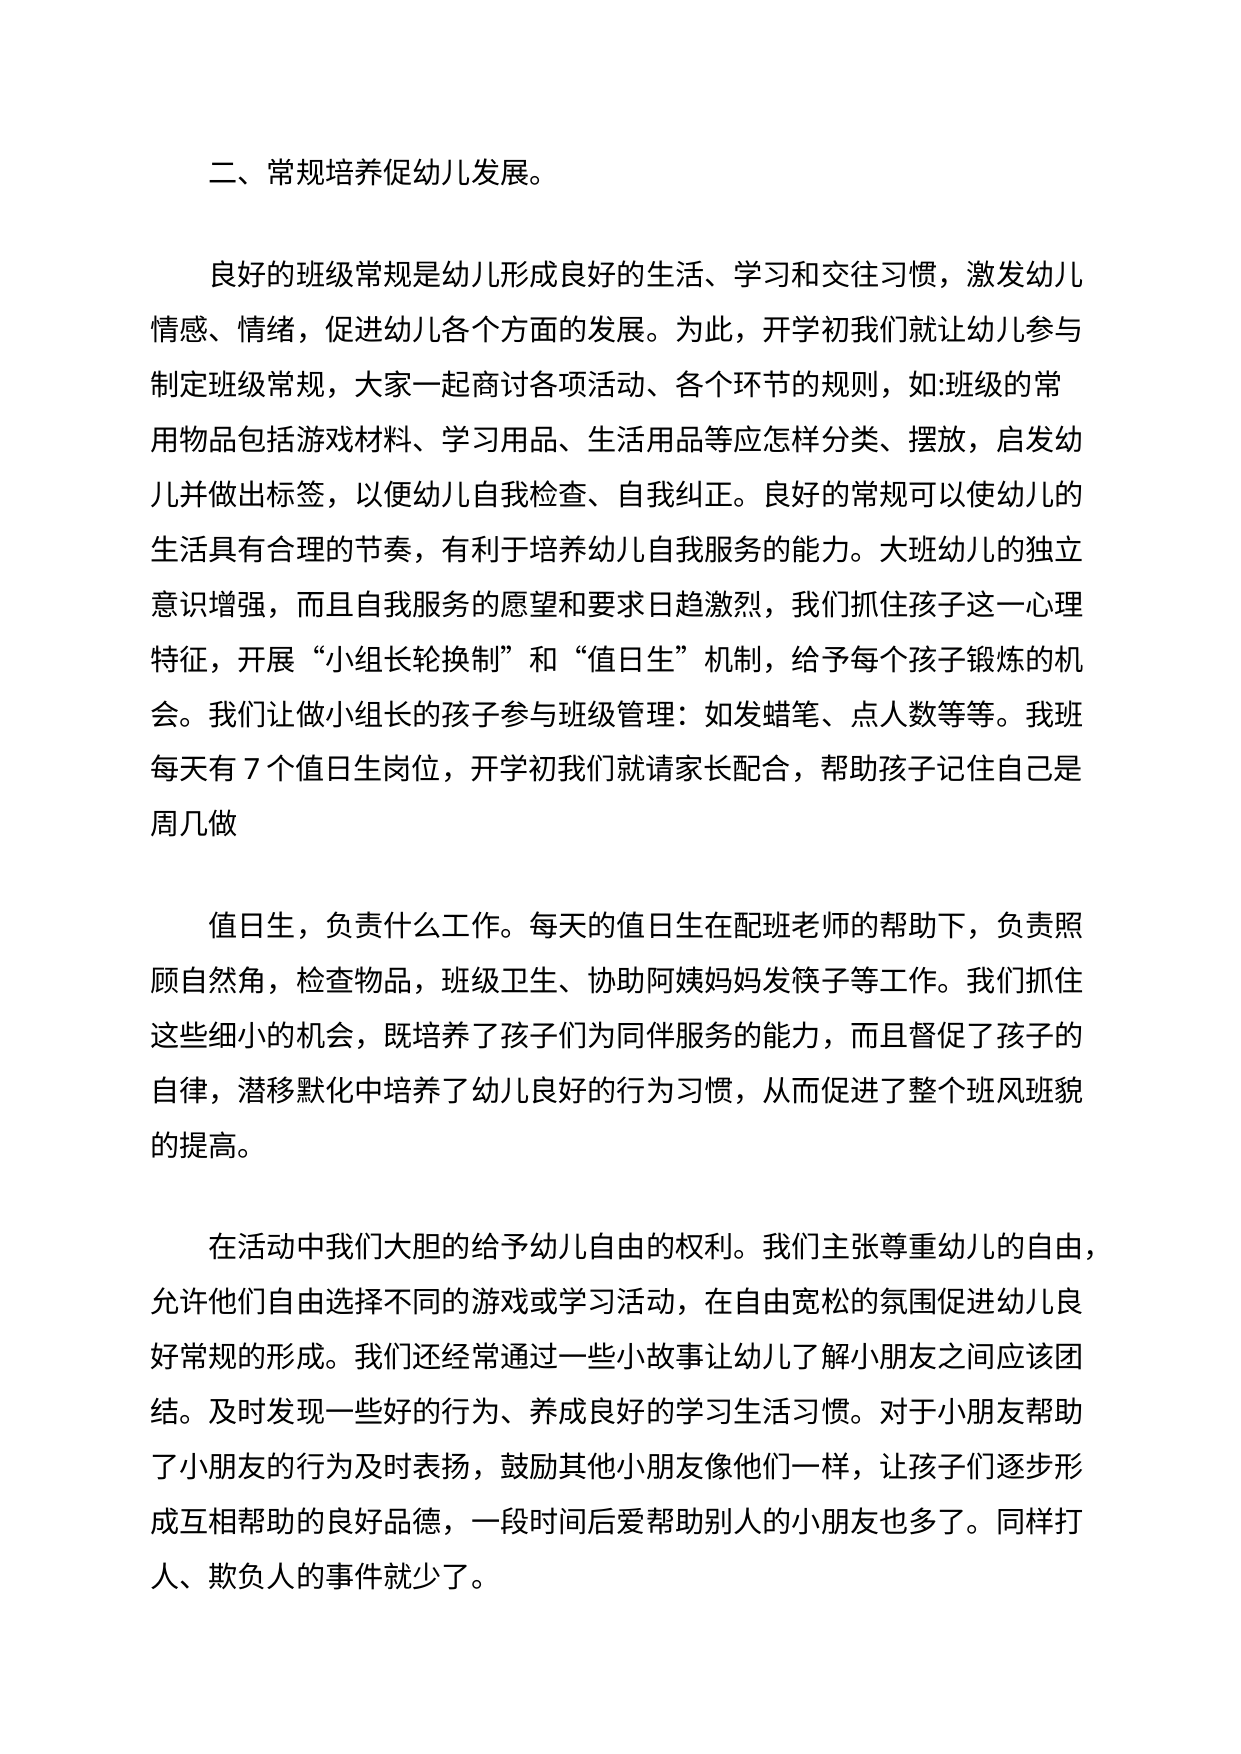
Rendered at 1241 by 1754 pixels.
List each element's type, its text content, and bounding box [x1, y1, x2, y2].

text 良好的班级常规是幼儿形成良好的生活、学习和交往习惯，激发幼儿情感、情绪，促进幼儿各个方面的发展。为此，开学初我们就让幼儿参与制定班级常规，大家一起商讨各项活动、各个环节的规则，如:班级的常用物品包括游戏材料、学习用品、生活用品等应怎样分类、摆放，启发幼儿并做出标签，以便幼儿自我检查、自我纠正。良好的常规可以使幼儿的生活具有合理的节奏，有利于培养幼儿自我服务的能力。大班幼儿的独立意识增强，而且自我服务的愿望和要求日趋激烈，我们抓住孩子这一心理特征，开展“小组长轮换制”和“值日生”机制，给予每个孩子锻炼的机会。我们让做小组长的孩子参与班级管理：如发蜡笔、点人数等等。我班每天有7个值日生岗位，开学初我们就请家长配合，帮助孩子记住自己是周几做 [150, 252, 1090, 843]
text 值日生，负责什么工作。每天的值日生在配班老师的帮助下，负责照顾自然角，检查物品，班级卫生、协助阿姨妈妈发筷子等工作。我们抓住这些细小的机会，既培养了孩子们为同伴服务的能力，而且督促了孩子的自律，潜移默化中培养了幼儿良好的行为习惯，从而促进了整个班风班貌的提高。 [150, 903, 1090, 1164]
text 在活动中我们大胆的给予幼儿自由的权利。我们主张尊重幼儿的自由，允许他们自由选择不同的游戏或学习活动，在自由宽松的氛围促进幼儿良好常规的形成。我们还经常通过一些小故事让幼儿了解小朋友之间应该团结。及时发现一些好的行为、养成良好的学习生活习惯。对于小朋友帮助了小朋友的行为及时表扬，鼓励其他小朋友像他们一样，让孩子们逐步形成互相帮助的良好品德，一段时间后爱帮助别人的小朋友也多了。同样打人、欺负人的事件就少了。 [150, 1224, 1090, 1596]
text 二、常规培养促幼儿发展。 [150, 150, 1090, 192]
